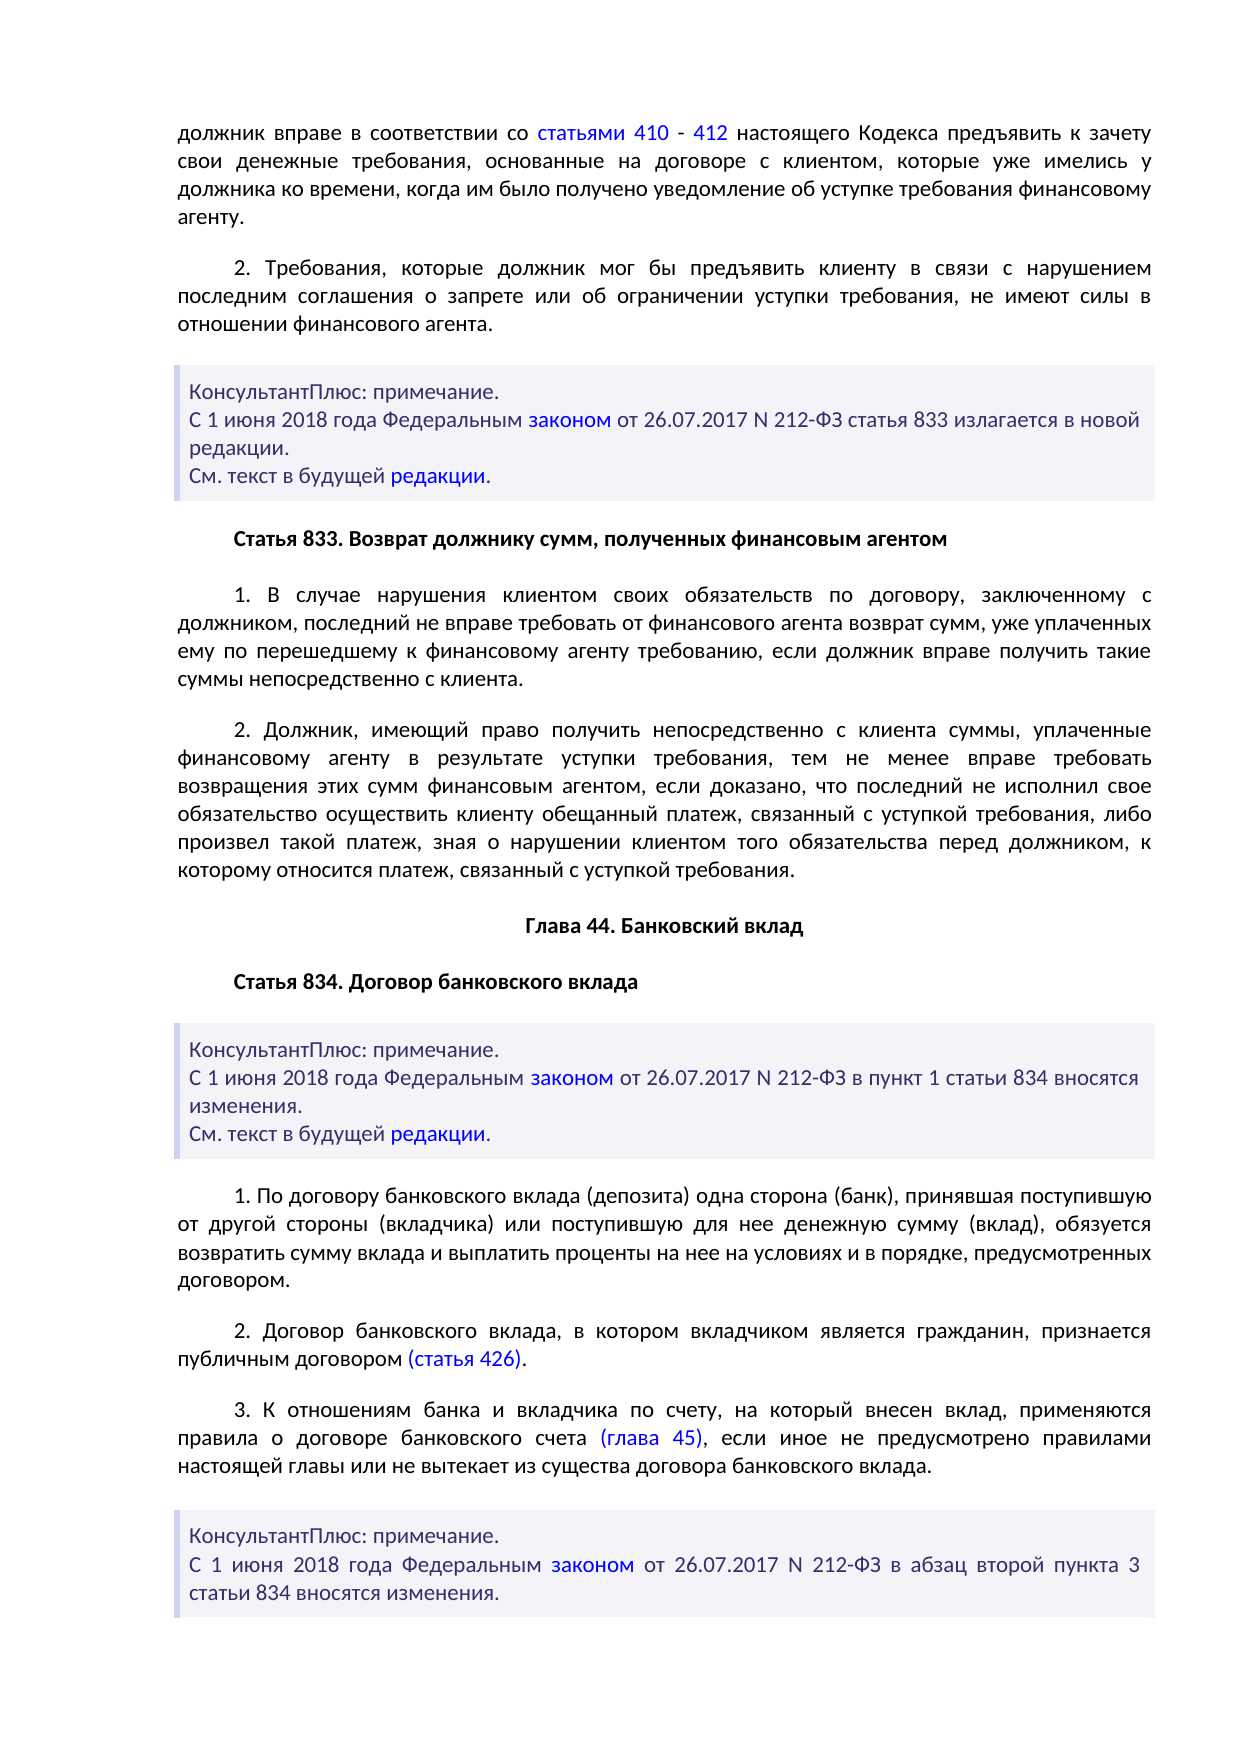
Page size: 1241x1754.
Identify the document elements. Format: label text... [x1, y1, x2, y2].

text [177, 118, 1152, 230]
text 2. Требования, которые должник мог бы предъявить клиенту в связи с нарушением последним соглашения о запрете или об ограничении уступки требования, не имеют силы в отношении финансового агента. [177, 253, 1152, 337]
text 1. В случае нарушения клиентом своих обязательств по договору, заключенному с должником, последний не вправе требовать от финансового агента возврат сумм, уже уплаченных ему по перешедшему к финансовому агенту требованию, если должник вправе получить такие суммы непосредственно с клиента. [177, 580, 1152, 692]
text 2. Договор банковского вклада, в котором вкладчиком является гражданин, признается публичным договором (статья 426). [177, 1317, 1152, 1373]
text 2. Должник, имеющий право получить непосредственно с клиента суммы, уплаченные финансовому агенту в результате уступки требования, тем не менее вправе требовать возвращения этих сумм финансовым агентом, если доказано, что последний не исполнил свое обязательство осуществить клиенту обещанный платеж, связанный с уступкой требования, либо произвел такой платеж, зная о нарушении клиентом того обязательства перед должником, к которому относится платеж, связанный с уступкой требования. [177, 715, 1152, 883]
title Статья 834. Договор банковского вклада [177, 967, 1152, 995]
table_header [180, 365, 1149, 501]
title Статья 833. Возврат должнику сумм, полученных финансовым агентом [177, 524, 1152, 552]
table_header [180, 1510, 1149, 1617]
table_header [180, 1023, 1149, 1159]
text 3. К отношениям банка и вкладчика по счету, на который внесен вклад, применяются правила о договоре банковского счета (глава 45), если иное не предусмотрено правилами настоящей главы или не вытекает из существа договора банковского вклада. [177, 1396, 1152, 1479]
title Глава 44. Банковский вклад [177, 911, 1152, 939]
text 1. По договору банковского вклада (депозита) одна сторона (банк), принявшая поступившую от другой стороны (вкладчика) или поступившую для нее денежную сумму (вклад), обязуется возвратить сумму вклада и выплатить проценты на нее на условиях и в порядке, предусмотренных договором. [177, 1182, 1152, 1294]
